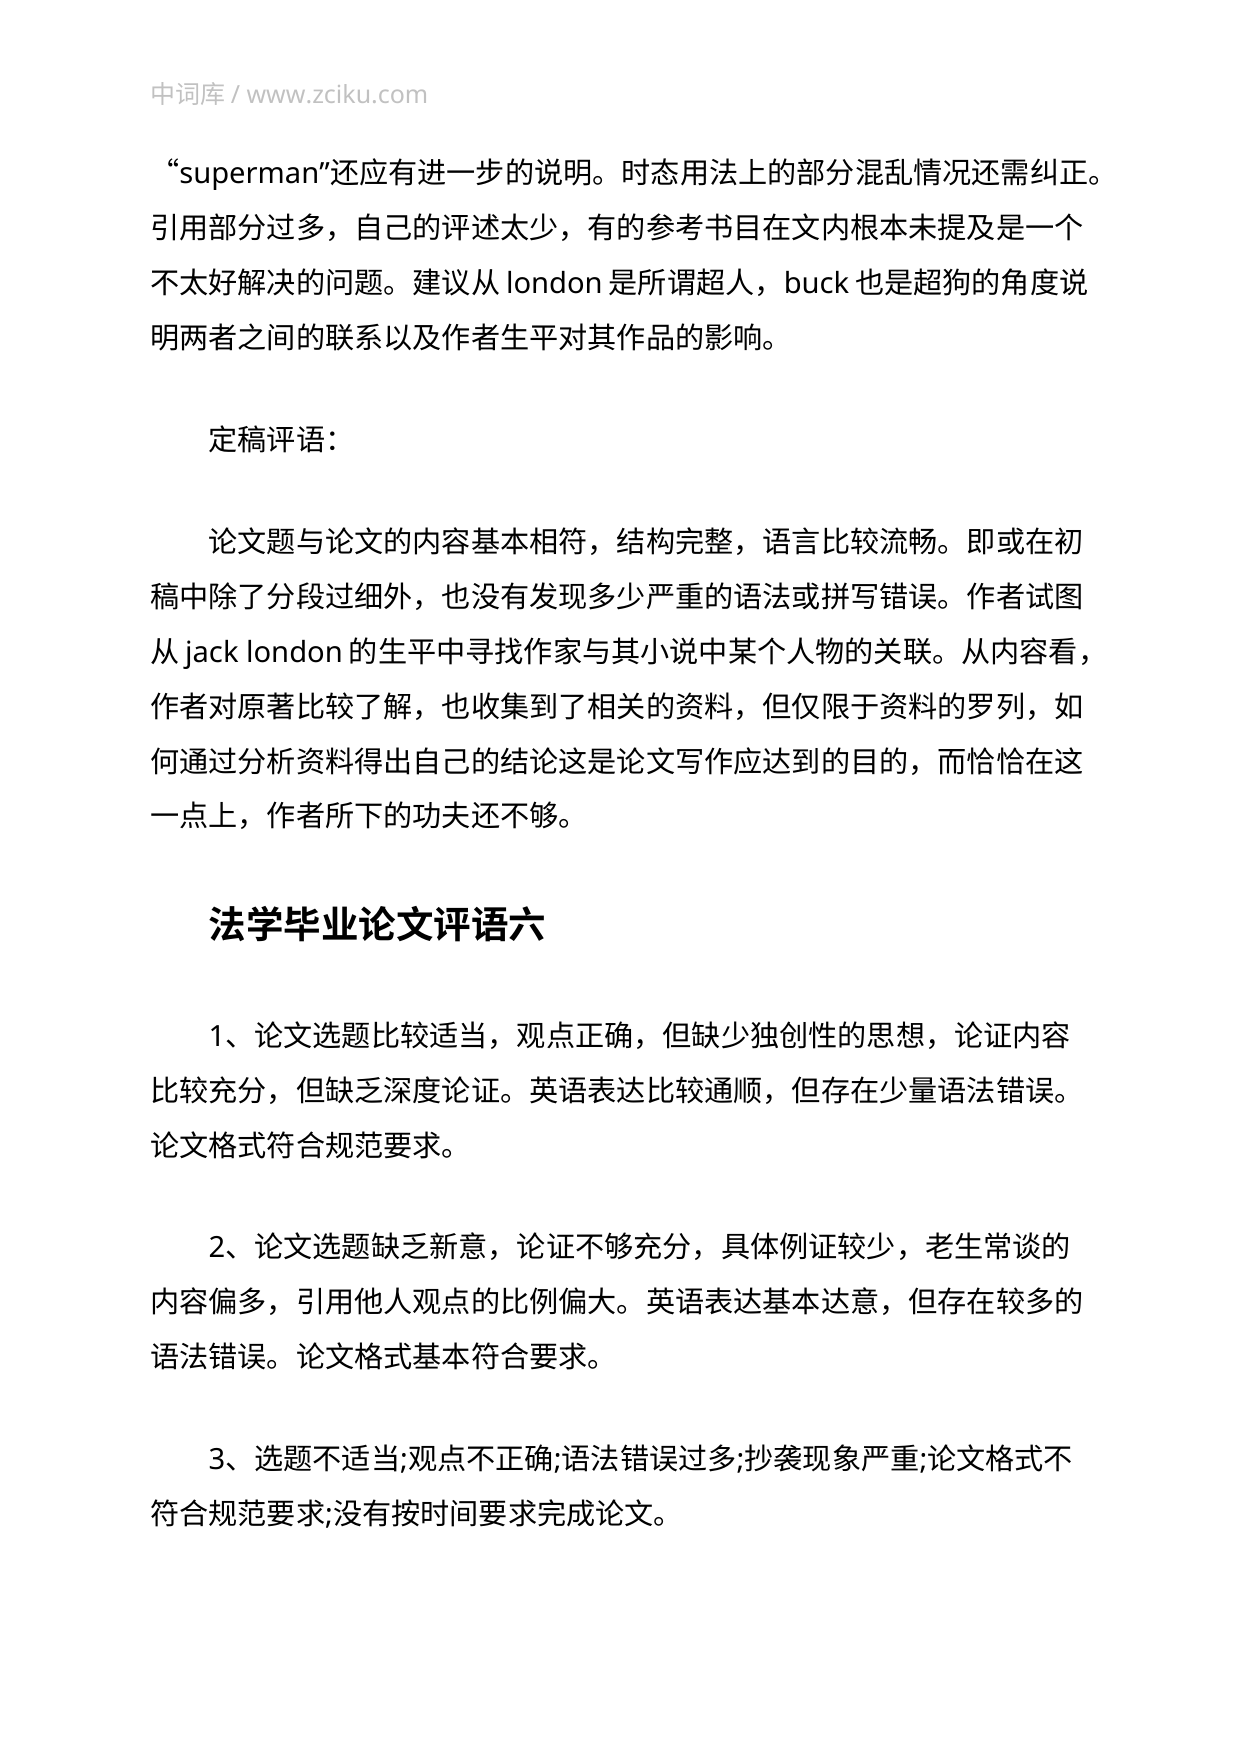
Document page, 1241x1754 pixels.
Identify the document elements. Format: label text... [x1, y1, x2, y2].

text 3、选题不适当;观点不正确;语法错误过多;抄袭现象严重;论文格式不符合规范要求;没有按时间要求完成论文。 [150, 1436, 1090, 1533]
text 定稿评语： [150, 417, 1090, 459]
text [150, 150, 1090, 357]
text 1、论文选题比较适当，观点正确，但缺少独创性的思想，论证内容比较充分，但缺乏深度论证。英语表达比较通顺，但存在少量语法错误。论文格式符合规范要求。 [150, 1012, 1090, 1164]
text 法学毕业论文评语六 [150, 895, 1090, 949]
text 论文题与论文的内容基本相符，结构完整，语言比较流畅。即或在初稿中除了分段过细外，也没有发现多少严重的语法或拼写错误。作者试图从jack london的生平中寻找作家与其小说中某个人物的关联。从内容看，作者对原著比较了解，也收集到了相关的资料，但仅限于资料的罗列，如何通过分析资料得出自己的结论这是论文写作应达到的目的，而恰恰在这一点上，作者所下的功夫还不够。 [150, 518, 1090, 835]
text 2、论文选题缺乏新意，论证不够充分，具体例证较少，老生常谈的内容偏多，引用他人观点的比例偏大。英语表达基本达意，但存在较多的语法错误。论文格式基本符合要求。 [150, 1224, 1090, 1376]
